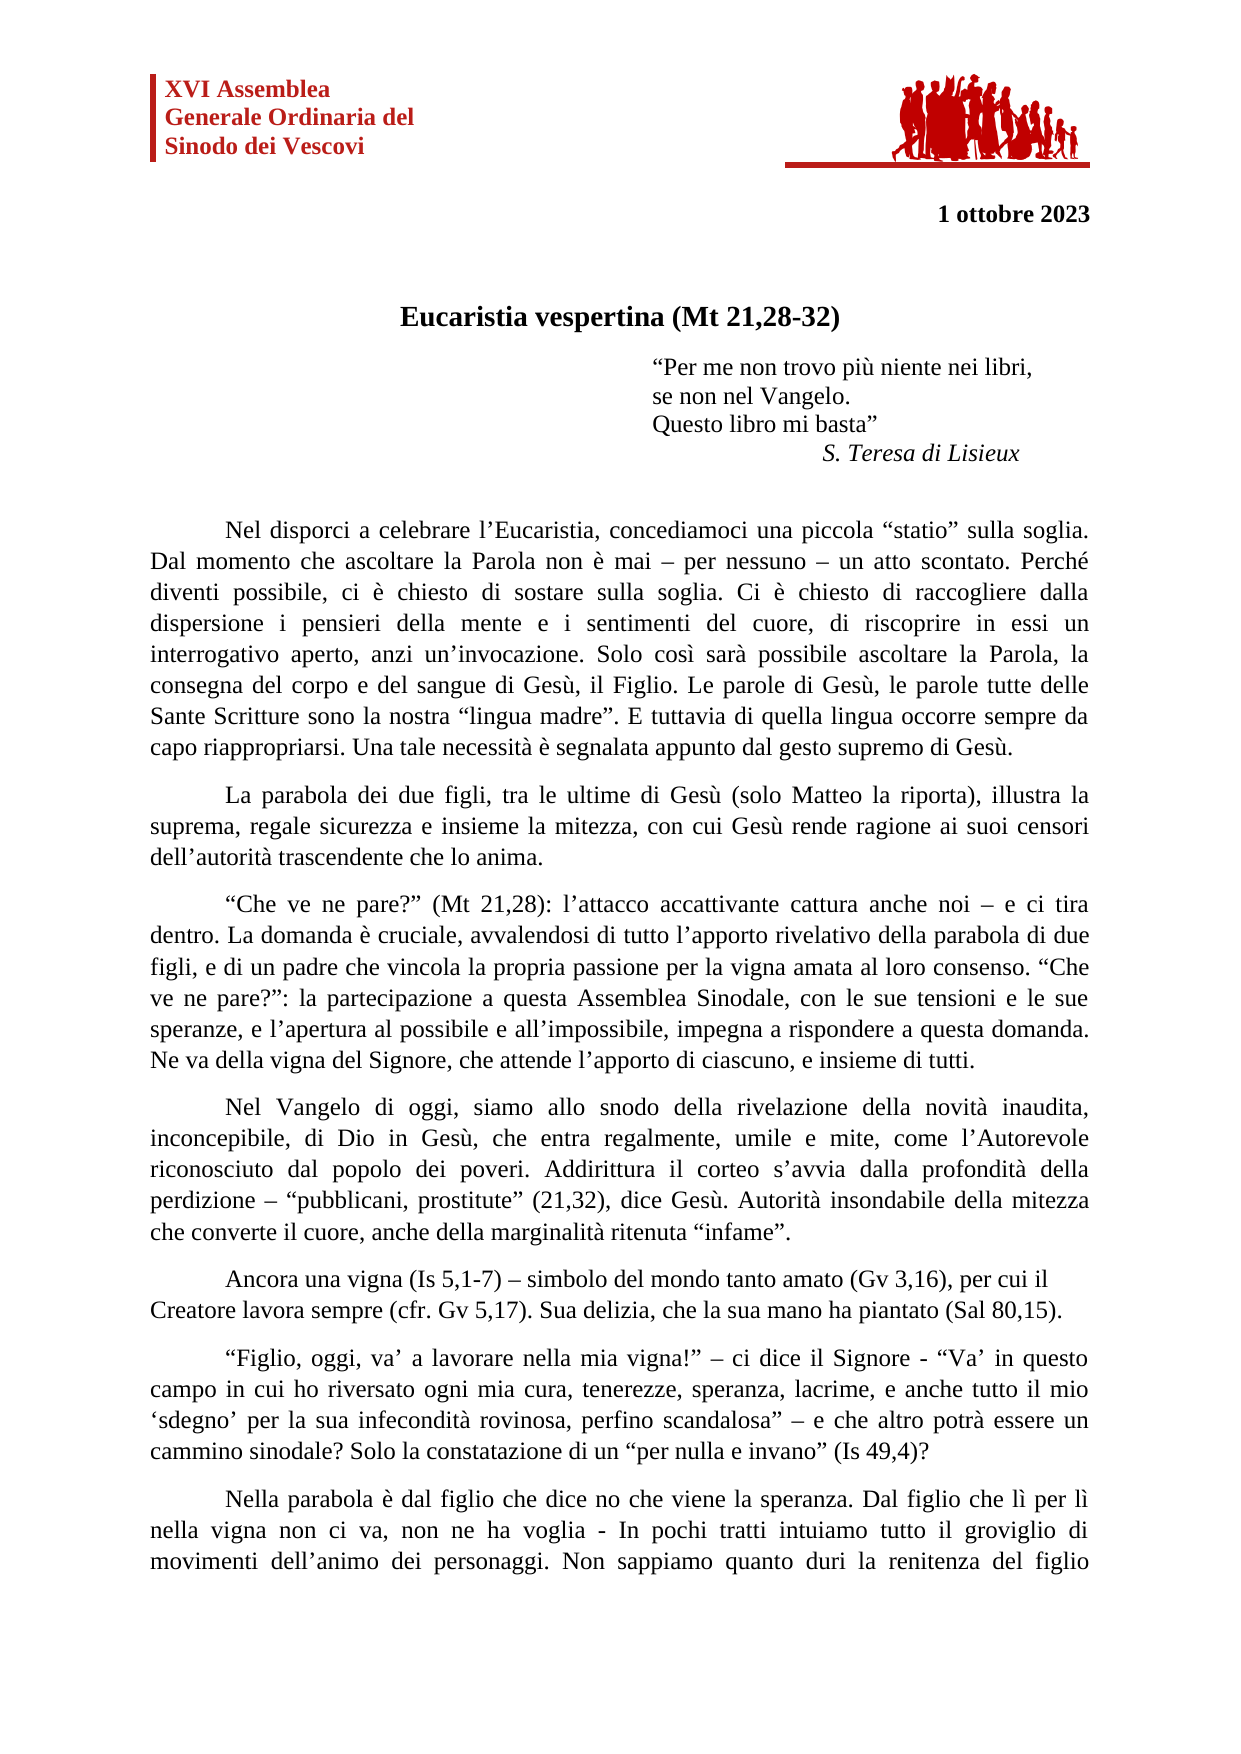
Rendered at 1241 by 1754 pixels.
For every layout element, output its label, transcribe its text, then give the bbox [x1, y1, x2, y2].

text S. Teresa di Lisieux [652, 438, 1022, 467]
text La parabola dei due figli, tra le ultime di Gesù (solo Matteo la riporta), illustra la suprema, regale sicurezza e insieme la mitezza, con cui Gesù rende ragione ai suoi censori dell’autorità trascendente che lo anima. [150, 780, 1090, 871]
text “Che ve ne pare?” (Mt 21,28): l’attacco accattivante cattura anche noi – e ci tira dentro. La domanda è cruciale, avvalendosi di tutto l’apporto rivelativo della parabola di due figli, e di un padre che vincola la propria passione per la vigna amata al loro consenso. “Che ve ne pare?”: la partecipazione a questa Assemblea Sinodale, con le sue tensioni e le sue speranze, e l’apertura al possibile e all’impossibile, impegna a rispondere a questa domanda. Ne va della vigna del Signore, che attende l’apporto di ciascuno, e insieme di tutti. [150, 889, 1090, 1073]
text 1 ottobre 2023 [150, 199, 1090, 227]
text Eucaristia vespertina (Mt 21,28-32) [150, 299, 1090, 333]
text Nel Vangelo di oggi, siamo allo snodo della rivelazione della novità inaudita, inconcepibile, di Dio in Gesù, che entra regalmente, umile e mite, come l’Autorevole riconosciuto dal popolo dei poveri. Addirittura il corteo s’avvia dalla profondità della perdizione – “pubblicani, prostitute” (21,32), dice Gesù. Autorità insondabile della mitezza che converte il cuore, anche della marginalità ritenuta “infame”. [150, 1092, 1090, 1245]
text Ancora una vigna (Is 5,1-7) – simbolo del mondo tanto amato (Gv 3,16), per cui il Creatore lavora sempre (cfr. Gv 5,17). Sua delizia, che la sua mano ha piantato (Sal 80,15). [150, 1264, 1090, 1324]
text “Per me non trovo più niente nei libri, [652, 352, 1090, 381]
text Nel disporci a celebrare l’Eucaristia, concediamoci una piccola “statio” sulla soglia. Dal momento che ascoltare la Parola non è mai – per nessuno – un atto scontato. Perché diventi possibile, ci è chiesto di sostare sulla soglia. Ci è chiesto di raccogliere dalla dispersione i pensieri della mente e i sentimenti del cuore, di riscoprire in essi un interrogativo aperto, anzi un’invocazione. Solo così sarà possibile ascoltare la Parola, la consegna del corpo e del sangue di Gesù, il Figlio. Le parole di Gesù, le parole tutte delle Sante Scritture sono la nostra “lingua madre”. E tuttavia di quella lingua occorre sempre da capo riappropriarsi. Una tale necessità è segnalata appunto dal gesto supremo di Gesù. [150, 515, 1090, 761]
picture [891, 73, 1079, 162]
text se non nel Vangelo. [652, 381, 1090, 409]
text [150, 1484, 1090, 1575]
text “Figlio, oggi, va’ a lavorare nella mia vigna!” – ci dice il Signore - “Va’ in questo campo in cui ho riversato ogni mia cura, tenerezze, speranza, lacrime, e anche tutto il mio ‘sdegno’ per la sua infecondità rovinosa, perfino scandalosa” – e che altro potrà essere un cammino sinodale? Solo la constatazione di un “per nulla e invano” (Is 49,4)? [150, 1343, 1090, 1465]
text Questo libro mi basta” [652, 409, 1090, 438]
